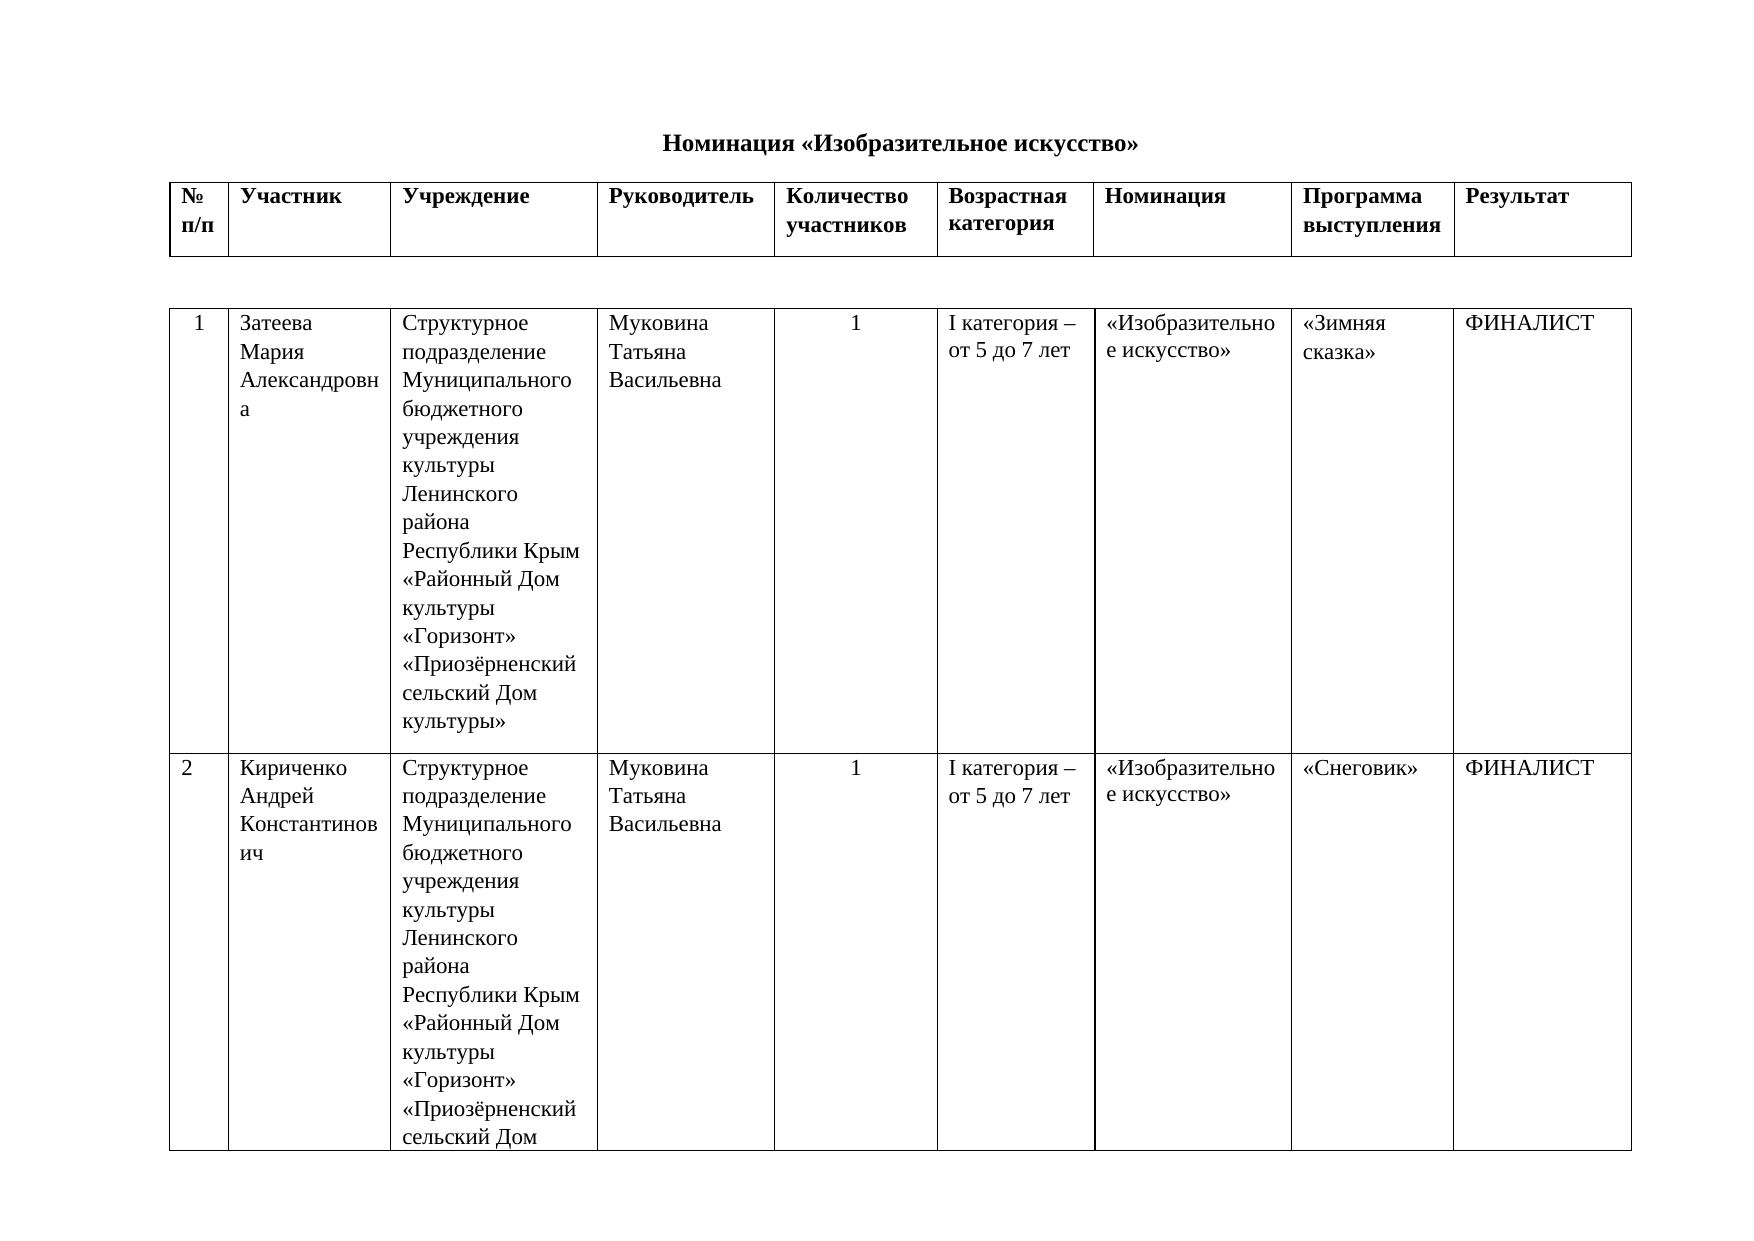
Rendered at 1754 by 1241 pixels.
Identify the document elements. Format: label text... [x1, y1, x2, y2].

table_cell «Снеговик» [1292, 754, 1453, 1149]
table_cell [938, 754, 1094, 1149]
table_cell ФИНАЛИСТ [1454, 754, 1631, 1149]
table_header Результат [1455, 183, 1631, 256]
table_header Участник [229, 183, 390, 256]
table_header «Изобразительное искусство» [1096, 309, 1291, 752]
table_header 1 [170, 309, 228, 752]
text Номинация «Изобразительное искусство» [118, 128, 1683, 156]
table_header Номинация [1094, 183, 1291, 256]
table_cell 2 [170, 754, 228, 1149]
table_header Количество участников [775, 183, 937, 256]
table_header № п/п [171, 183, 228, 256]
table_header Учреждение [391, 183, 597, 256]
table_header 1 [775, 309, 937, 752]
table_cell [391, 754, 597, 1149]
table_header Возрастная категория [938, 183, 1093, 256]
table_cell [598, 754, 774, 1149]
table_header Структурное подразделение Муниципального бюджетного учреждения культуры Ленинского района Республики Крым «Районный Дом культуры «Горизонт» «Приозёрненский сельский Дом культуры» [391, 309, 597, 752]
table_header Муковина Татьяна Васильевна [598, 309, 774, 752]
table_header I категория – от 5 до 7 лет [938, 309, 1094, 752]
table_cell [1096, 754, 1291, 1149]
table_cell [229, 754, 390, 1149]
table_header Руководитель [598, 183, 774, 256]
table_header Программа выступления [1292, 183, 1454, 256]
table_header ФИНАЛИСТ [1454, 309, 1631, 752]
table_cell 1 [775, 754, 937, 1149]
table_header Затеева Мария Александровна [229, 309, 390, 752]
table_header «Зимняя сказка» [1292, 309, 1453, 752]
